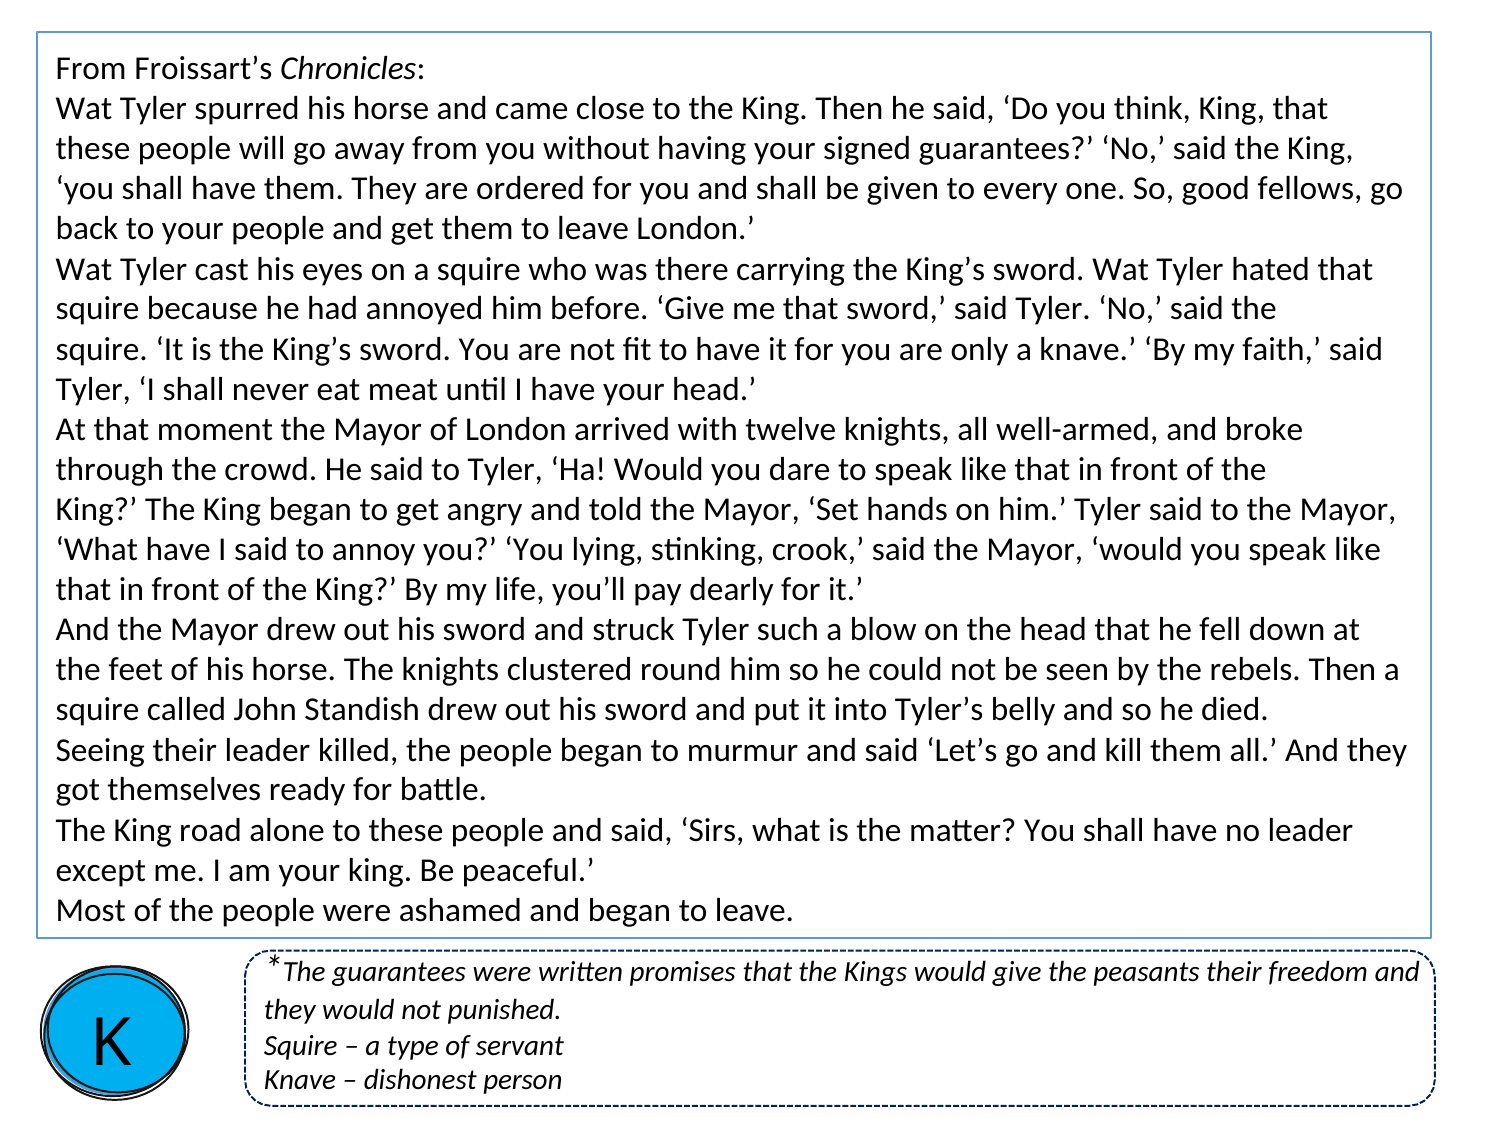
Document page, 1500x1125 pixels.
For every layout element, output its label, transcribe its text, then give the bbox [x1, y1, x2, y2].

text Wat Tyler cast his eyes on a squire who was there carrying the King’s sword. Wat Tyler hated that squire because he had annoyed him before. ‘Give me that sword,’ said Tyler. ‘No,’ said the [55, 248, 1394, 328]
text And the Mayor drew out his sword and struck Tyler such a blow on the head that he fell down at the feet of his horse. The knights clustered round him so he could not be seen by the rebels. Then a squire called John Standish drew out his sword and put it into Tyler’s belly and so he died. [55, 609, 1403, 729]
text Wat Tyler spurred his horse and came close to the King. Then he said, ‘Do you think, King, that these people will go away from you without having your signed guarantees?’ ‘No,’ said the King, ‘you shall have them. They are ordered for you and shall be given to every one. So, good fellows, go back to your people and get them to leave London.’ [55, 88, 1403, 248]
text The King road alone to these people and said, ‘Sirs, what is the matter? You shall have no leader except me. I am your king. Be peaceful.’ [55, 809, 1394, 889]
text At that moment the Mayor of London arrived with twelve knights, all well-armed, and broke through the crowd. He said to Tyler, ‘Ha! Would you dare to speak like that in front of the [55, 408, 1394, 488]
text Seeing their leader killed, the people began to murmur and said ‘Let’s go and kill them all.’ And they got themselves ready for battle. [55, 729, 1445, 809]
text squire. ‘It is the King’s sword. You are not fit to have it for you are only a knave.’ ‘By my faith,’ said Tyler, ‘I shall never eat meat until I have your head.’ [55, 328, 1394, 408]
text Most of the people were ashamed and began to leave. [55, 889, 1487, 929]
text King?’ The King began to get angry and told the Mayor, ‘Set hands on him.’ Tyler said to the Mayor, ‘What have I said to annoy you?’ ‘You lying, stinking, crook,’ said the Mayor, ‘would you speak like that in front of the King?’ By my life, you’ll pay dearly for it.’ [55, 489, 1403, 608]
text From Froissart’s Chronicles: [55, 47, 1487, 88]
